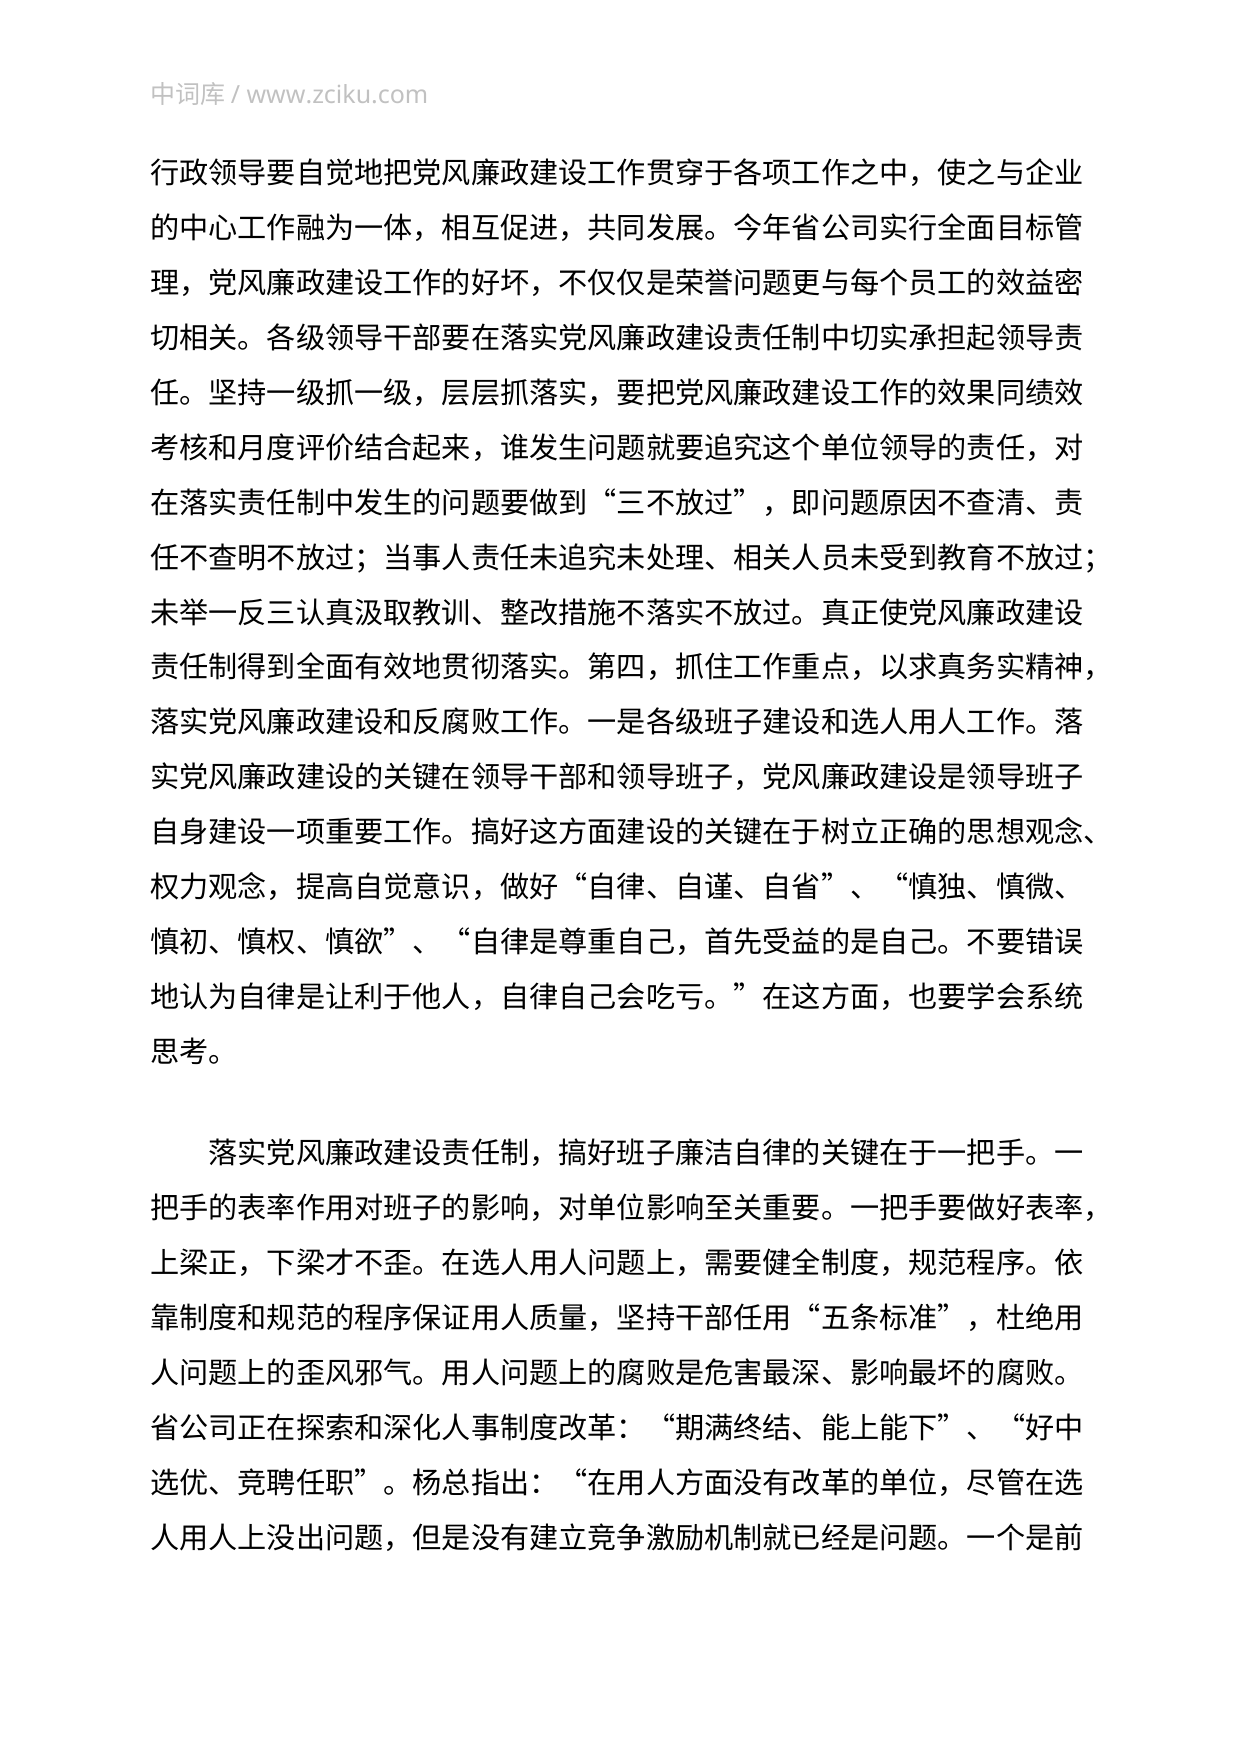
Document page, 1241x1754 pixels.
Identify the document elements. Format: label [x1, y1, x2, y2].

text [150, 1130, 1090, 1557]
text [150, 150, 1090, 1071]
